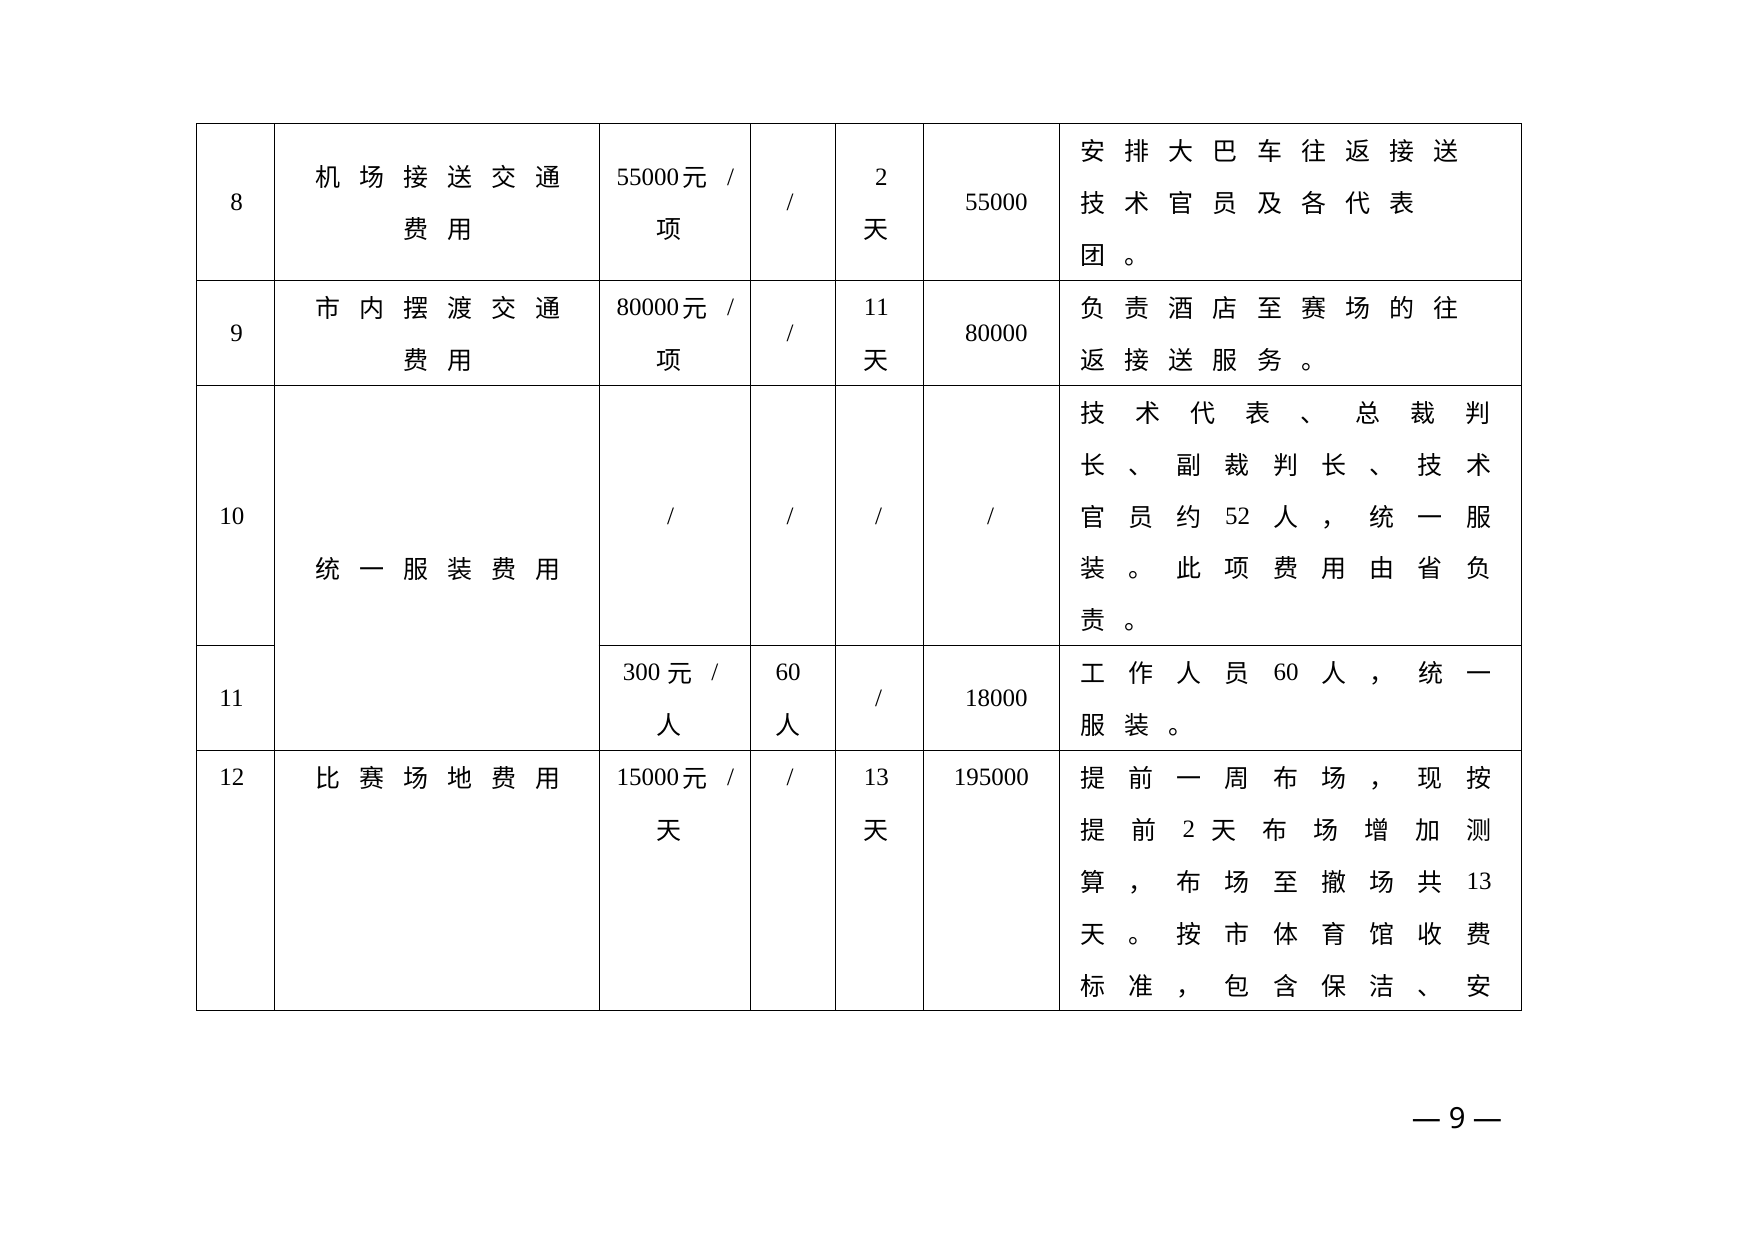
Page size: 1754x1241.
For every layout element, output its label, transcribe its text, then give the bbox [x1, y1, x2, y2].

table_cell 55000元/项 [600, 124, 750, 280]
table_cell 比赛场地费用 [275, 751, 599, 1010]
table_cell 60人 [751, 646, 835, 750]
table_cell / [751, 386, 835, 645]
table_cell 统一服装费用 [275, 386, 599, 750]
table_cell / [751, 124, 835, 280]
table_cell / [836, 386, 923, 645]
table_cell [197, 751, 274, 1010]
table_cell 市内摆渡交通费用 [275, 281, 599, 384]
table_cell 13天 [836, 751, 923, 1010]
table_cell 2天 [836, 124, 923, 280]
table_cell 安排大巴车往返接送技术官员及各代表团。 [1060, 124, 1521, 280]
table_cell 15000元/天 [600, 751, 750, 1010]
table_cell 工作人员60人，统一服装。 [1060, 646, 1521, 750]
table_cell [197, 124, 274, 280]
table_cell 机场接送交通费用 [275, 124, 599, 280]
table_cell 负责酒店至赛场的往返接送服务。 [1060, 281, 1521, 384]
table_cell 11天 [836, 281, 923, 384]
table_cell / [751, 751, 835, 1010]
table_cell [197, 386, 274, 645]
table_cell / [836, 646, 923, 750]
table_cell / [751, 281, 835, 384]
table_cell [1060, 751, 1521, 1010]
table_cell 55000 [924, 124, 1059, 280]
table_cell 18000 [924, 646, 1059, 750]
table_cell / [924, 386, 1059, 645]
table_cell [197, 646, 274, 750]
table_cell 80000元/项 [600, 281, 750, 384]
table_cell 技术代表、总裁判长、副裁判长、技术官员约52人，统一服装。此项费用由省负责。 [1060, 386, 1521, 645]
table_cell 195000 [924, 751, 1059, 1010]
table_cell / [600, 386, 750, 645]
table_cell [197, 281, 274, 384]
table_cell 300元/人 [600, 646, 750, 750]
table_cell 80000 [924, 281, 1059, 384]
